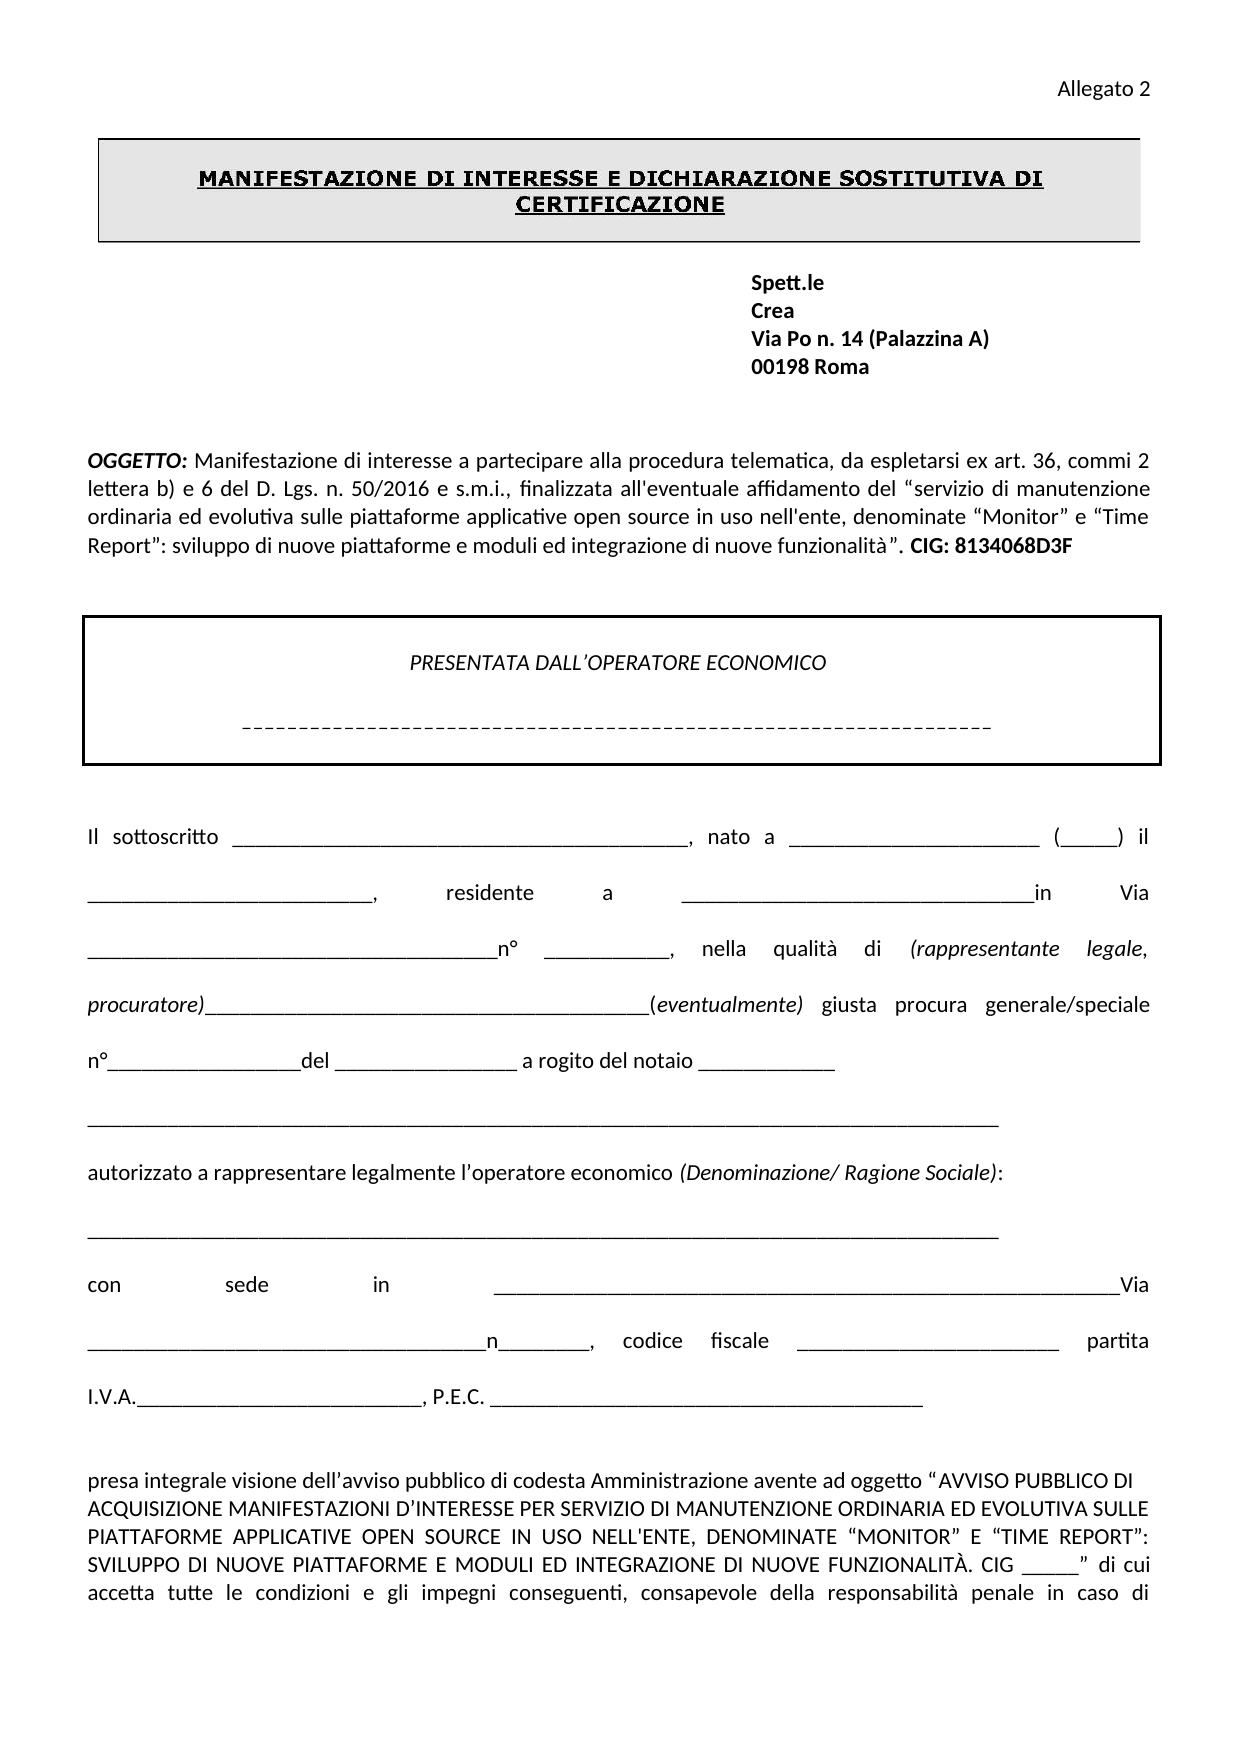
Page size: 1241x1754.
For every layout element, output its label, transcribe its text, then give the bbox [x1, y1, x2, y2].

text ________________________________________________________________________________ [87, 1102, 1151, 1130]
text 00198 Roma [87, 352, 1151, 380]
text Crea [87, 296, 1151, 324]
text __________________________________________________________________ [87, 704, 1151, 732]
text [87, 1494, 1151, 1606]
text Il sottoscritto ________________________________________, nato a ______________________ (_____) il _________________________, residente a _______________________________in Via ____________________________________n° ___________, nella qualità di (rappresentante legale, procuratore)_______________________________________(eventualmente) giusta procura generale/speciale n°_________________del ________________ a rogito del notaio ____________ [87, 822, 1151, 1074]
text ________________________________________________________________________________ [87, 1214, 1151, 1242]
text OGGETTO: Manifestazione di interesse a partecipare alla procedura telematica, da espletarsi ex art. 36, commi 2 lettera b) e 6 del D. Lgs. n. 50/2016 e s.m.i., finalizzata all'eventuale affidamento del “servizio di manutenzione ordinaria ed evolutiva sulle piattaforme applicative open source in uso nell'ente, denominate “Monitor” e “Time Report”: sviluppo di nuove piattaforme e moduli ed integrazione di nuove funzionalità”. CIG: 8134068D3F [87, 446, 1151, 559]
text PRESENTATA DALL’OPERATORE ECONOMICO [87, 648, 1151, 676]
text Via Po n. 14 (Palazzina A) [87, 324, 1151, 352]
text Spett.le [677, 268, 1151, 296]
picture [98, 138, 1141, 243]
text con sede in _______________________________________________________Via ___________________________________n________, codice fiscale _______________________ partita I.V.A._________________________, P.E.C. ______________________________________ [87, 1270, 1151, 1410]
text Allegato 2 [87, 74, 1151, 102]
text presa integrale visione dell’avviso pubblico di codesta Amministrazione avente ad oggetto “AVVISO PUBBLICO DI [87, 1466, 1151, 1494]
text autorizzato a rappresentare legalmente l’operatore economico (Denominazione/ Ragione Sociale): [87, 1158, 1151, 1186]
